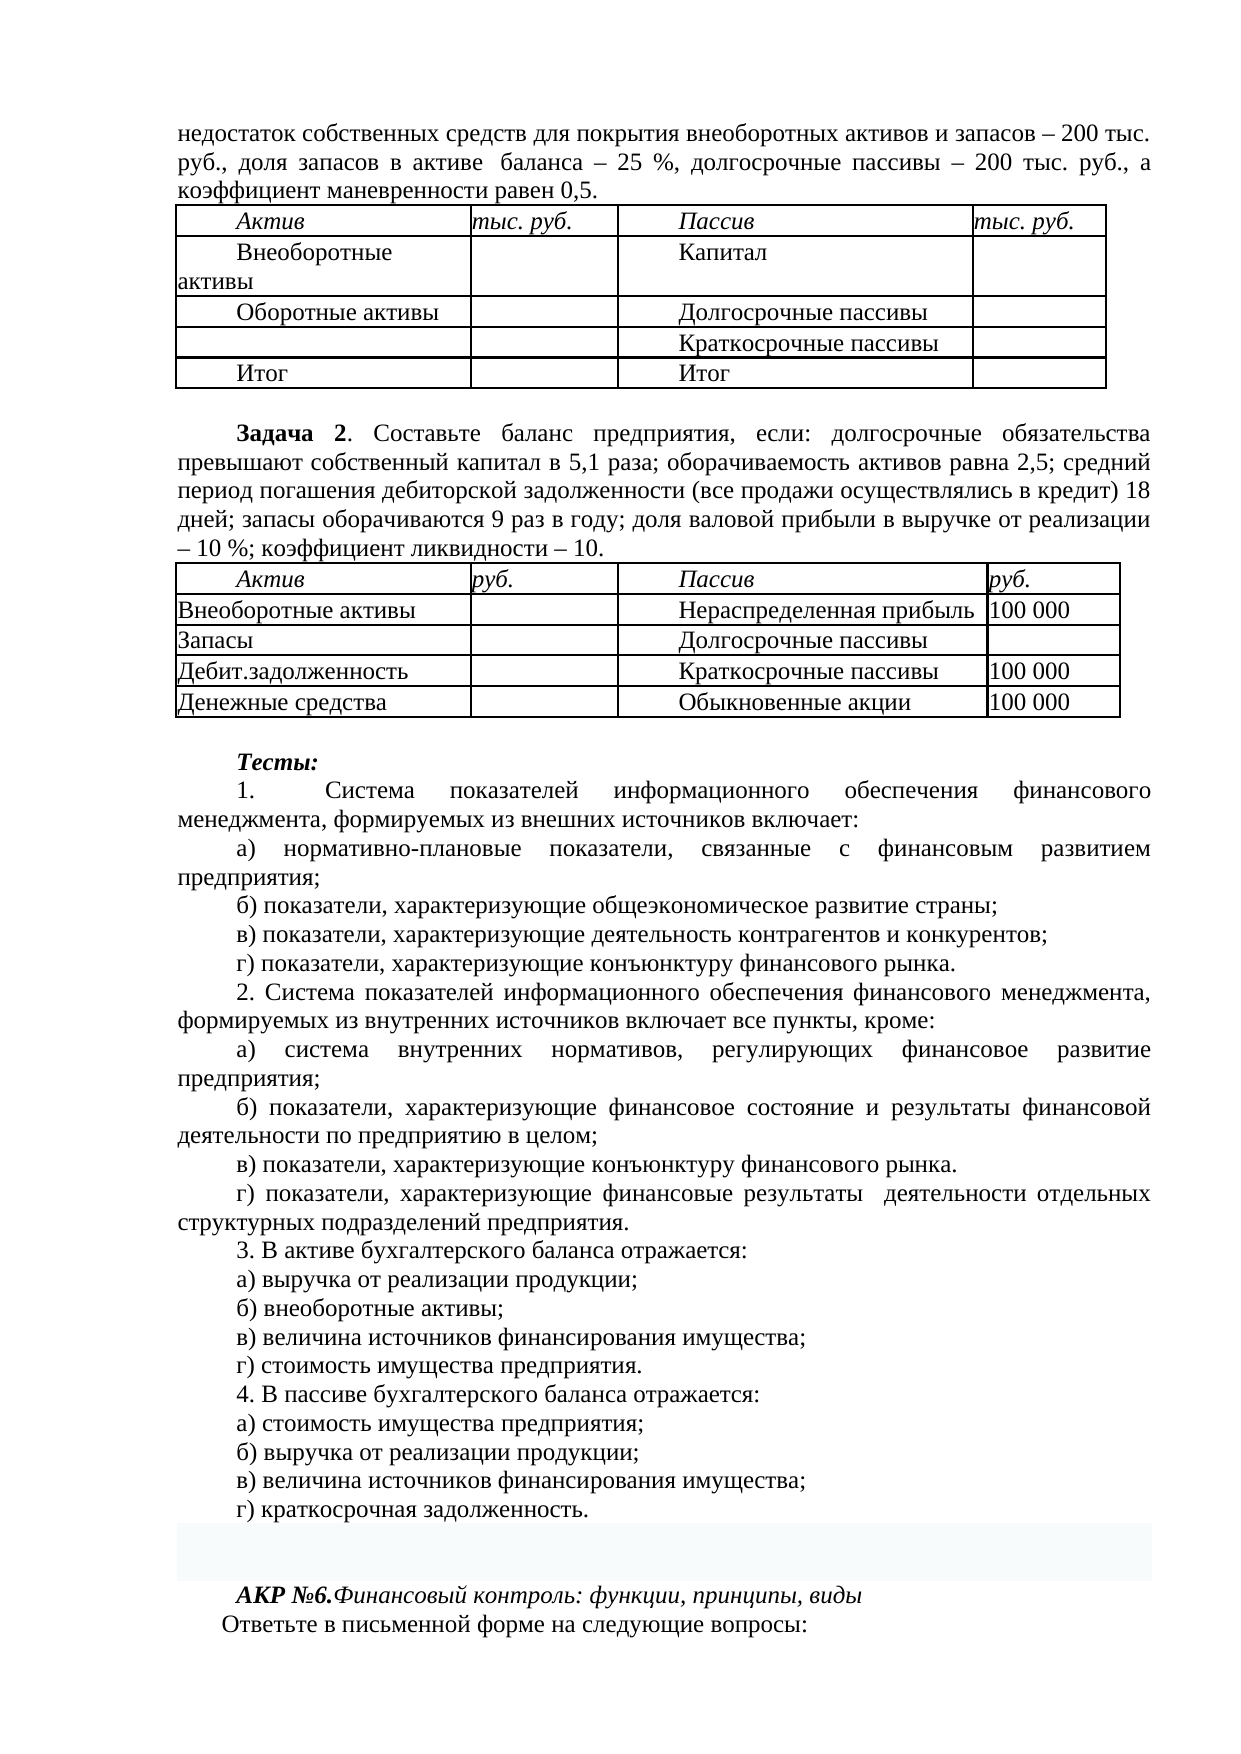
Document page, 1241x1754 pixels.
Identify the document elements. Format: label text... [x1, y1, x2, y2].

text АКР №6.Финансовый контроль: функции, принципы, виды [177, 1581, 1152, 1609]
table_header Пассив [619, 564, 986, 593]
table_cell 100 000 [989, 687, 1119, 716]
text б) показатели, характеризующие общеэкономическое развитие страны; [177, 891, 1152, 919]
table_cell Итог [619, 359, 972, 387]
table_cell Внеоборотные активы [177, 237, 470, 295]
table_cell Краткосрочные пассивы [619, 656, 986, 685]
table_cell Капитал [619, 237, 972, 295]
table_cell [472, 595, 617, 623]
table_cell [974, 328, 1105, 356]
table_cell Обыкновенные акции [619, 687, 986, 716]
text б) выручка от реализации продукции; [177, 1437, 1152, 1466]
table_cell Денежные средства [177, 687, 470, 716]
text в) показатели, характеризующие деятельность контрагентов и конкурентов; [177, 919, 1152, 948]
table_cell [974, 297, 1105, 326]
text г) краткосрочная задолженность. [177, 1494, 1152, 1523]
table_cell [472, 656, 617, 685]
table_cell [472, 328, 617, 356]
text 4. В пассиве бухгалтерского баланса отражается: [177, 1379, 1152, 1408]
table_cell Итог [177, 359, 470, 387]
table_cell Краткосрочные пассивы [619, 328, 972, 356]
table_header Пассив [619, 206, 972, 235]
text а) нормативно-плановые показатели, связанные с финансовым развитием предприятия; [177, 833, 1152, 891]
text б) показатели, характеризующие финансовое состояние и результаты финансовой деятельности по предприятию в целом; [177, 1092, 1152, 1149]
table_cell 100 000 [989, 656, 1119, 685]
text б) внеоборотные активы; [177, 1293, 1152, 1322]
table_cell [472, 297, 617, 326]
text в) величина источников финансирования имущества; [177, 1466, 1152, 1494]
table_cell Долгосрочные пассивы [619, 626, 986, 654]
list Система показателей информационного обеспечения финансового менеджмента, формируемых из внешних источников включает: [177, 776, 1152, 833]
table_header руб. [472, 564, 617, 593]
text г) показатели, характеризующие финансовые результаты деятельности отдельных структурных подразделений предприятия. [177, 1178, 1152, 1236]
text 3. В активе бухгалтерского баланса отражается: [177, 1236, 1152, 1264]
text в) величина источников финансирования имущества; [177, 1322, 1152, 1351]
table_header Актив [177, 206, 470, 235]
text а) система внутренних нормативов, регулирующих финансовое развитие предприятия; [177, 1034, 1152, 1092]
table_cell [989, 626, 1119, 654]
table_cell [472, 687, 617, 716]
text г) стоимость имущества предприятия. [177, 1351, 1152, 1379]
table_cell Запасы [177, 626, 470, 654]
table_cell [974, 237, 1105, 295]
text Ответьте в письменной форме на следующие вопросы: [162, 1609, 1152, 1638]
table_cell [974, 359, 1105, 387]
table_header тыс. руб. [974, 206, 1105, 235]
table_header Актив [177, 564, 470, 593]
text Задача 2. Составьте баланс предприятия, если: долгосрочные обязательства превышают собственный капитал в 5,1 раза; оборачиваемость активов равна 2,5; средний период погашения дебиторской задолженности (все продажи осуществлялись в кредит) 18 дней; запасы оборачиваются 9 раз в году; доля валовой прибыли в выручке от реализации – 10 %; коэффициент ликвидности – 10. [177, 418, 1152, 562]
text в) показатели, характеризующие конъюнктуру финансового рынка. [177, 1149, 1152, 1178]
text а) стоимость имущества предприятия; [177, 1408, 1152, 1437]
text 2. Система показателей информационного обеспечения финансового менеджмента, формируемых из внутренних источников включает все пункты, кроме: [177, 977, 1152, 1034]
table_cell Дебит.задолженность [177, 656, 470, 685]
table_cell [472, 237, 617, 295]
table_cell [177, 328, 470, 356]
text а) выручка от реализации продукции; [177, 1264, 1152, 1293]
table_cell [472, 359, 617, 387]
table_cell 100 000 [989, 595, 1119, 623]
table_cell Долгосрочные пассивы [619, 297, 972, 326]
text Тесты: [177, 747, 1152, 776]
table_cell [472, 626, 617, 654]
table_header тыс. руб. [472, 206, 617, 235]
table_cell Нераспределенная прибыль [619, 595, 986, 623]
table_header руб. [989, 564, 1119, 593]
text г) показатели, характеризующие конъюнктуру финансового рынка. [177, 948, 1152, 977]
table_cell Оборотные активы [177, 297, 470, 326]
table_cell Внеоборотные активы [177, 595, 470, 623]
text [177, 118, 1152, 204]
